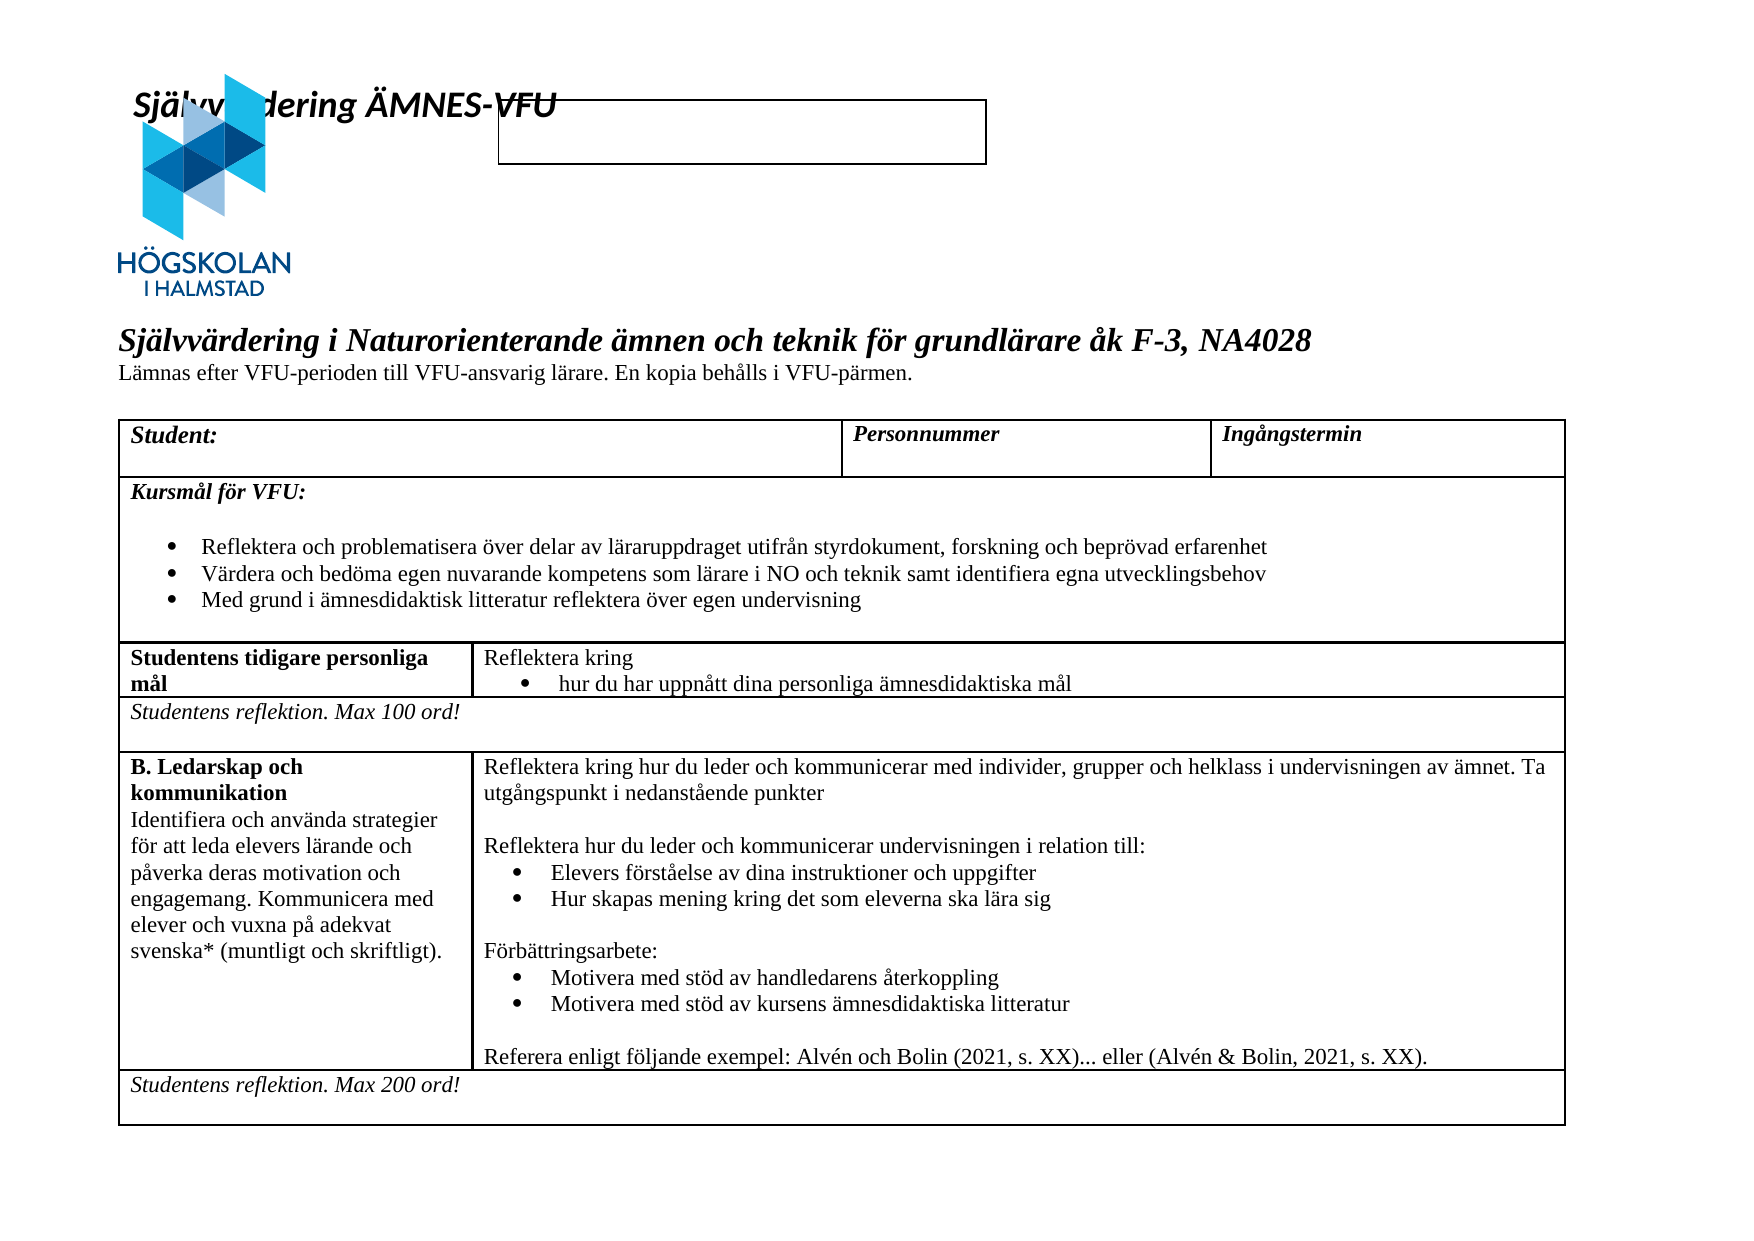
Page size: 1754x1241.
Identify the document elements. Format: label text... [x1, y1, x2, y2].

table_cell B. Ledarskap och kommunikation Identifiera och använda strategier för att leda elevers lärande och påverka deras motivation och engagemang. Kommunicera med elever och vuxna på adekvat svenska* (muntligt och skriftligt). [120, 753, 471, 1069]
table_header Ingångstermin [1212, 421, 1564, 476]
table_cell Studentens reflektion. Max 100 ord! [120, 698, 1564, 751]
table_cell Kursmål för VFU: Reflektera och problematisera över delar av läraruppdraget utifrån styrdokument, forskning och beprövad erfarenhet Värdera och bedöma egen nuvarande kompetens som lärare i NO och teknik samt identifiera egna utvecklingsbehov Med grund i ämnesdidaktisk litteratur reflektera över egen undervisning [120, 478, 1564, 641]
text Lämnas efter VFU-perioden till VFU-ansvarig lärare. En kopia behålls i VFU-pärmen. [118, 358, 1636, 385]
table_header Personnummer [843, 421, 1210, 476]
table_cell Studentens reflektion. Max 200 ord! [120, 1071, 1564, 1124]
table_cell Studentens tidigare personliga mål [120, 644, 471, 696]
table_header Student: [120, 421, 841, 476]
subtitle Självvärdering i Naturorienterande ämnen och teknik för grundlärare åk F-3, NA4028 [118, 320, 1636, 358]
table_cell Reflektera kring hur du har uppnått dina personliga ämnesdidaktiska mål [474, 644, 1564, 696]
table_cell Reflektera kring hur du leder och kommunicerar med individer, grupper och helklass i undervisningen av ämnet. Ta utgångspunkt i nedanstående punkter Reflektera hur du leder och kommunicerar undervisningen i relation till: Elevers förståelse av dina instruktioner och uppgifter Hur skapas mening kring det som eleverna ska lära sig Förbättringsarbete: Motivera med stöd av handledarens återkoppling Motivera med stöd av kursens ämnesdidaktiska litteratur Referera enligt följande exempel: Alvén och Bolin (2021, s. XX)... eller (Alvén & Bolin, 2021, s. XX). [474, 753, 1564, 1069]
